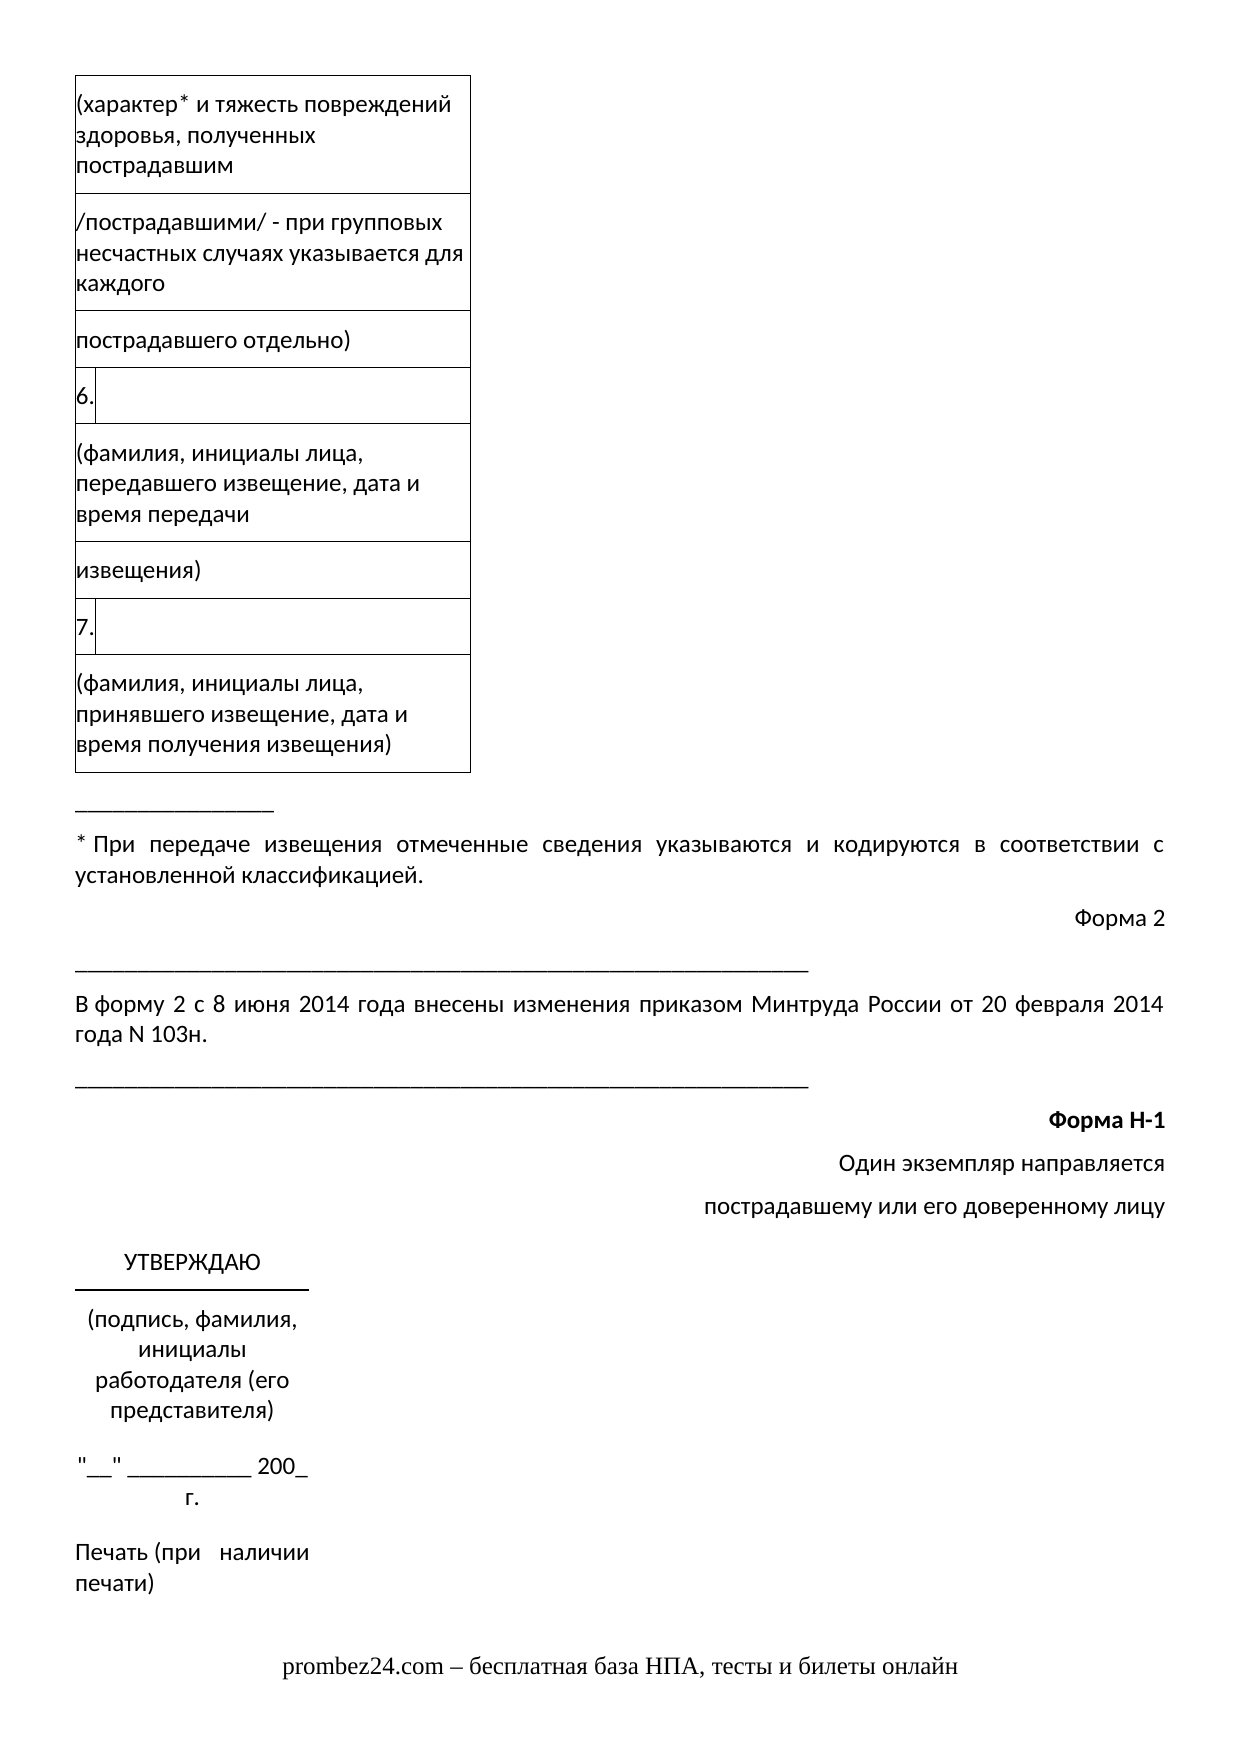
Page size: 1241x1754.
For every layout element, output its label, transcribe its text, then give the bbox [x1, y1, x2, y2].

text ___________________________________________________________ [75, 1061, 1165, 1092]
text В форму 2 с 8 июня 2014 года внесены изменения приказом Минтруда России от 20 февраля 2014 года N 103н. [75, 988, 1165, 1049]
table_cell (фамилия, инициалы лица, передавшего извещение, дата и время передачи [76, 424, 470, 541]
table_cell Печать (при наличии печати) [75, 1524, 309, 1610]
table_cell 6. [76, 368, 95, 423]
text пострадавшему или его доверенному лицу [75, 1190, 1165, 1221]
table_cell УТВЕРЖДАЮ [75, 1234, 309, 1289]
table_cell /пострадавшими/ - при групповых несчастных случаях указывается для каждого [76, 194, 470, 310]
text ___________________________________________________________ [75, 945, 1165, 975]
table_cell [96, 599, 470, 654]
table_cell пострадавшего отдельно) [76, 311, 470, 367]
text Форма Н-1 [75, 1104, 1165, 1135]
table_cell (характер* и тяжесть повреждений здоровья, полученных пострадавшим [76, 76, 470, 193]
table_cell "__" __________ 200_ г. [75, 1438, 309, 1524]
table_cell 7. [76, 599, 95, 654]
table_cell [96, 368, 470, 423]
table_cell (подпись, фамилия, инициалы работодателя (его представителя) [75, 1291, 309, 1438]
text ________________ [75, 785, 1165, 816]
table_cell (фамилия, инициалы лица, принявшего извещение, дата и время получения извещения) [76, 655, 470, 772]
table_cell извещения) [76, 542, 470, 597]
text Один экземпляр направляется [75, 1147, 1165, 1178]
text * При передаче извещения отмеченные сведения указываются и кодируются в соответствии с установленной классификацией. [75, 828, 1165, 889]
text Форма 2 [75, 902, 1165, 932]
